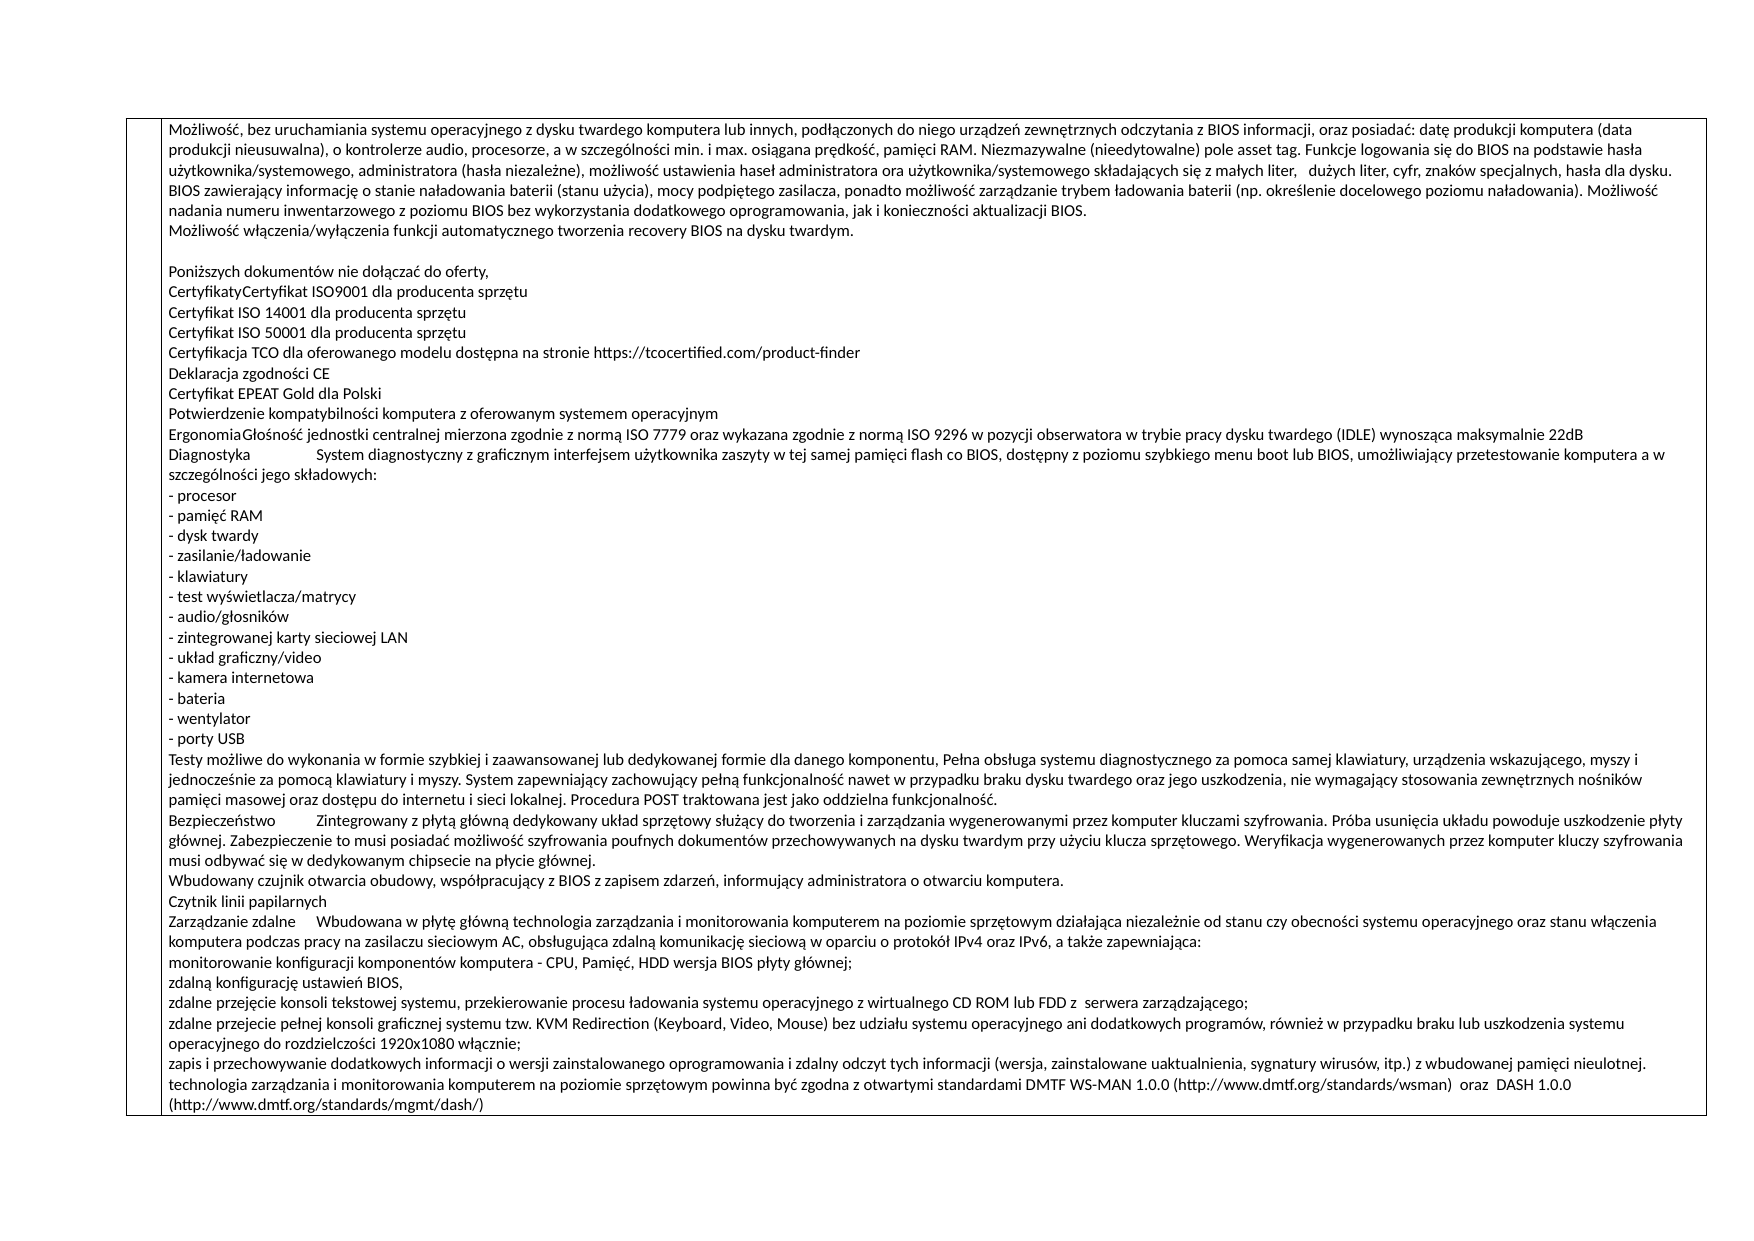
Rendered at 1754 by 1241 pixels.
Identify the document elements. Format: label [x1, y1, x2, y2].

table_cell [162, 119, 1706, 1114]
